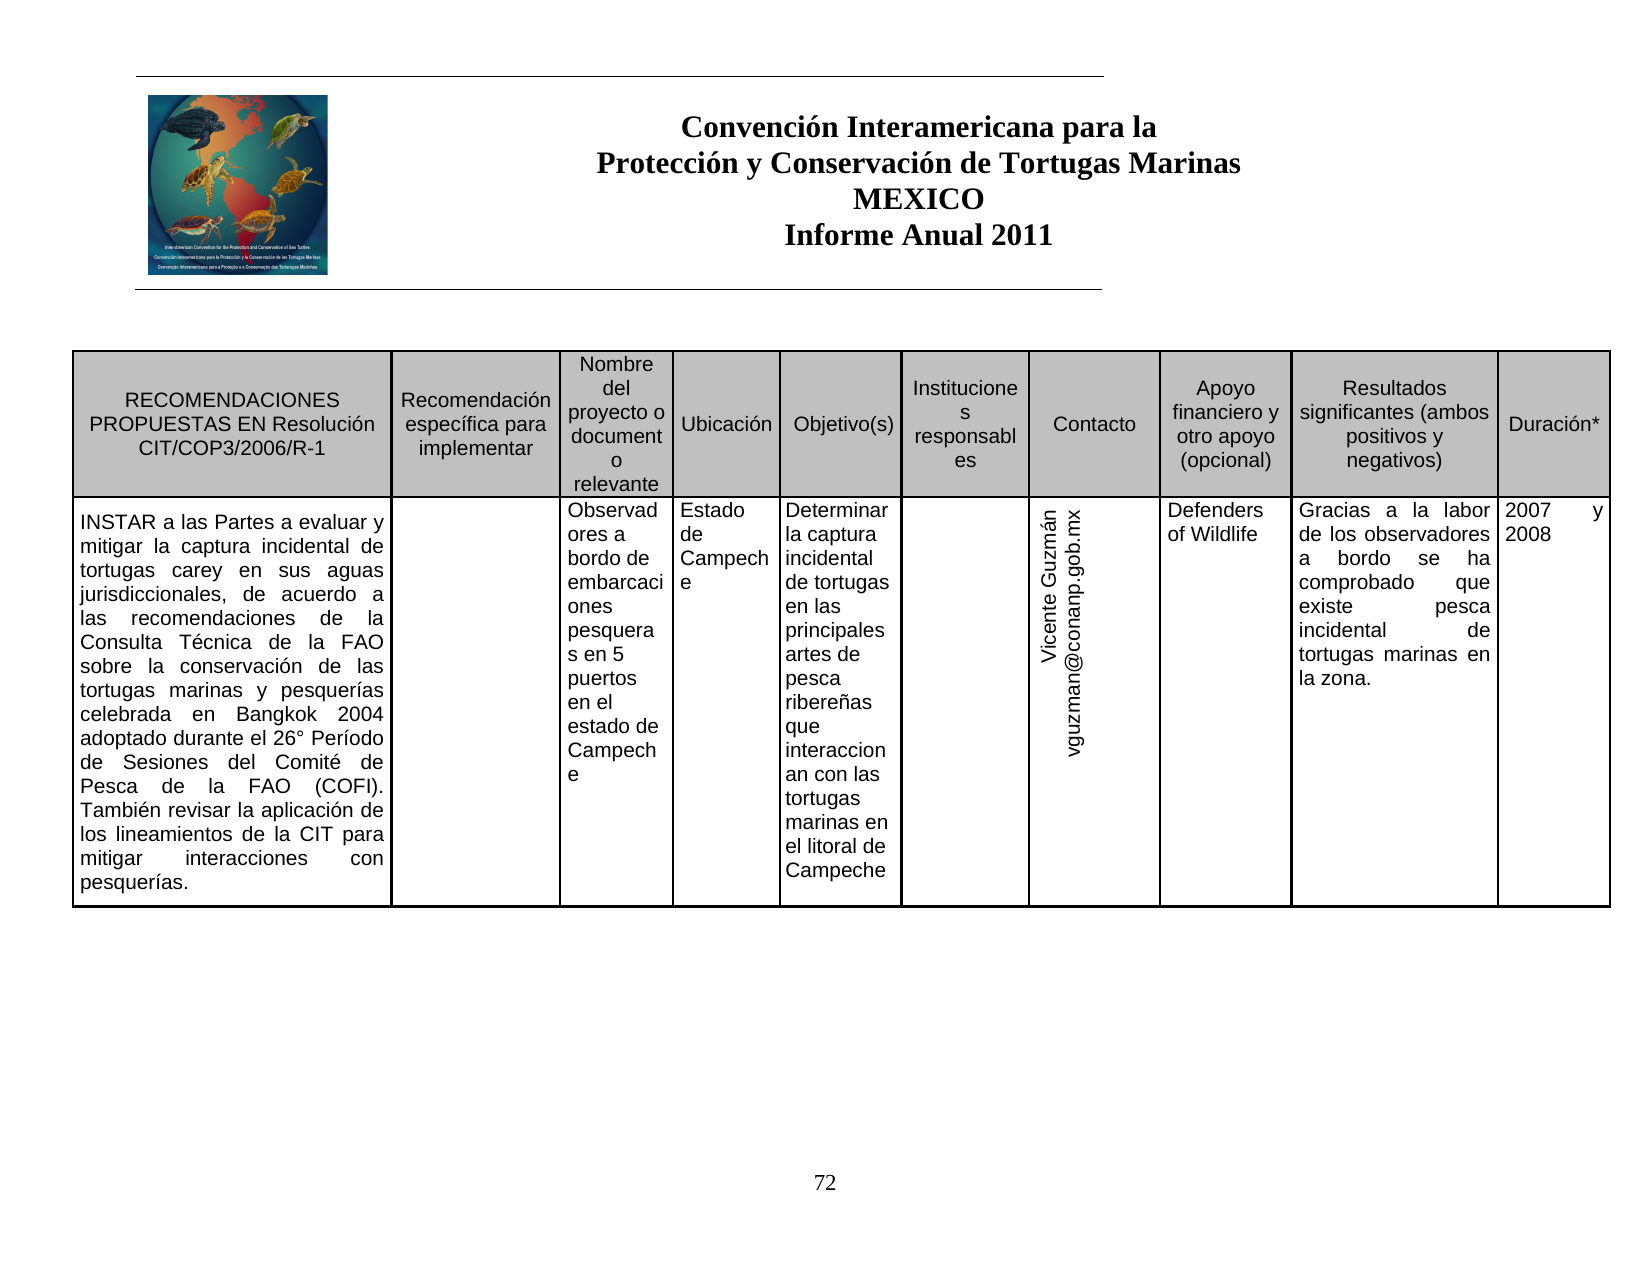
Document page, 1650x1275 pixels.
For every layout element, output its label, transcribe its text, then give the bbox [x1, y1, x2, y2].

table_cell Estado de Campeche [674, 498, 779, 905]
table_cell [393, 498, 559, 905]
table_header RECOMENDACIONES PROPUESTAS EN Resolución CIT/COP3/2006/R-1 [74, 352, 390, 496]
table_cell Observadores a bordo de embarcaciones pesqueras en 5 puertos en el estado de Campeche [561, 498, 672, 905]
table_cell Gracias a la labor de los observadores a bordo se ha comprobado que existe pesca incidental de tortugas marinas en la zona. [1293, 498, 1497, 905]
table_header Apoyo financiero y otro apoyo (opcional) [1161, 352, 1290, 496]
table_cell 2007 y 2008 [1499, 498, 1609, 905]
table_header Duración* [1499, 352, 1609, 496]
table_header Objetivo(s) [781, 352, 900, 496]
table_cell [903, 498, 1028, 905]
table_cell INSTAR a las Partes a evaluar y mitigar la captura incidental de tortugas carey en sus aguas jurisdiccionales, de acuerdo a las recomendaciones de de sobre la conservación de las tortugas marinas y pesquerías celebrada en Bangkok 2004 adoptado durante el 26° Período de Sesiones del Comité de Pesca de (COFI). También revisar la aplicación de los lineamientos de para mitigar interacciones con pesquerías. [74, 498, 390, 905]
table_header Resultados significantes (ambos positivos y negativos) [1293, 352, 1497, 496]
table_header Instituciones responsables [903, 352, 1028, 496]
table_cell Defenders of Wildlife [1161, 498, 1290, 905]
table_header Nombre del proyecto o documento relevante [561, 352, 672, 496]
table_header Contacto [1030, 352, 1159, 496]
table_header Recomendación específica para implementar [393, 352, 559, 496]
table_cell Determinar la captura incidental de tortugas en las principales artes de pesca ribereñas que interaccionan con las tortugas marinas en el litoral de Campeche [781, 498, 900, 905]
table_cell Vicente Guzmán vguzman@conanp.gob.mx [1030, 498, 1159, 905]
table_header Ubicación [674, 352, 779, 496]
